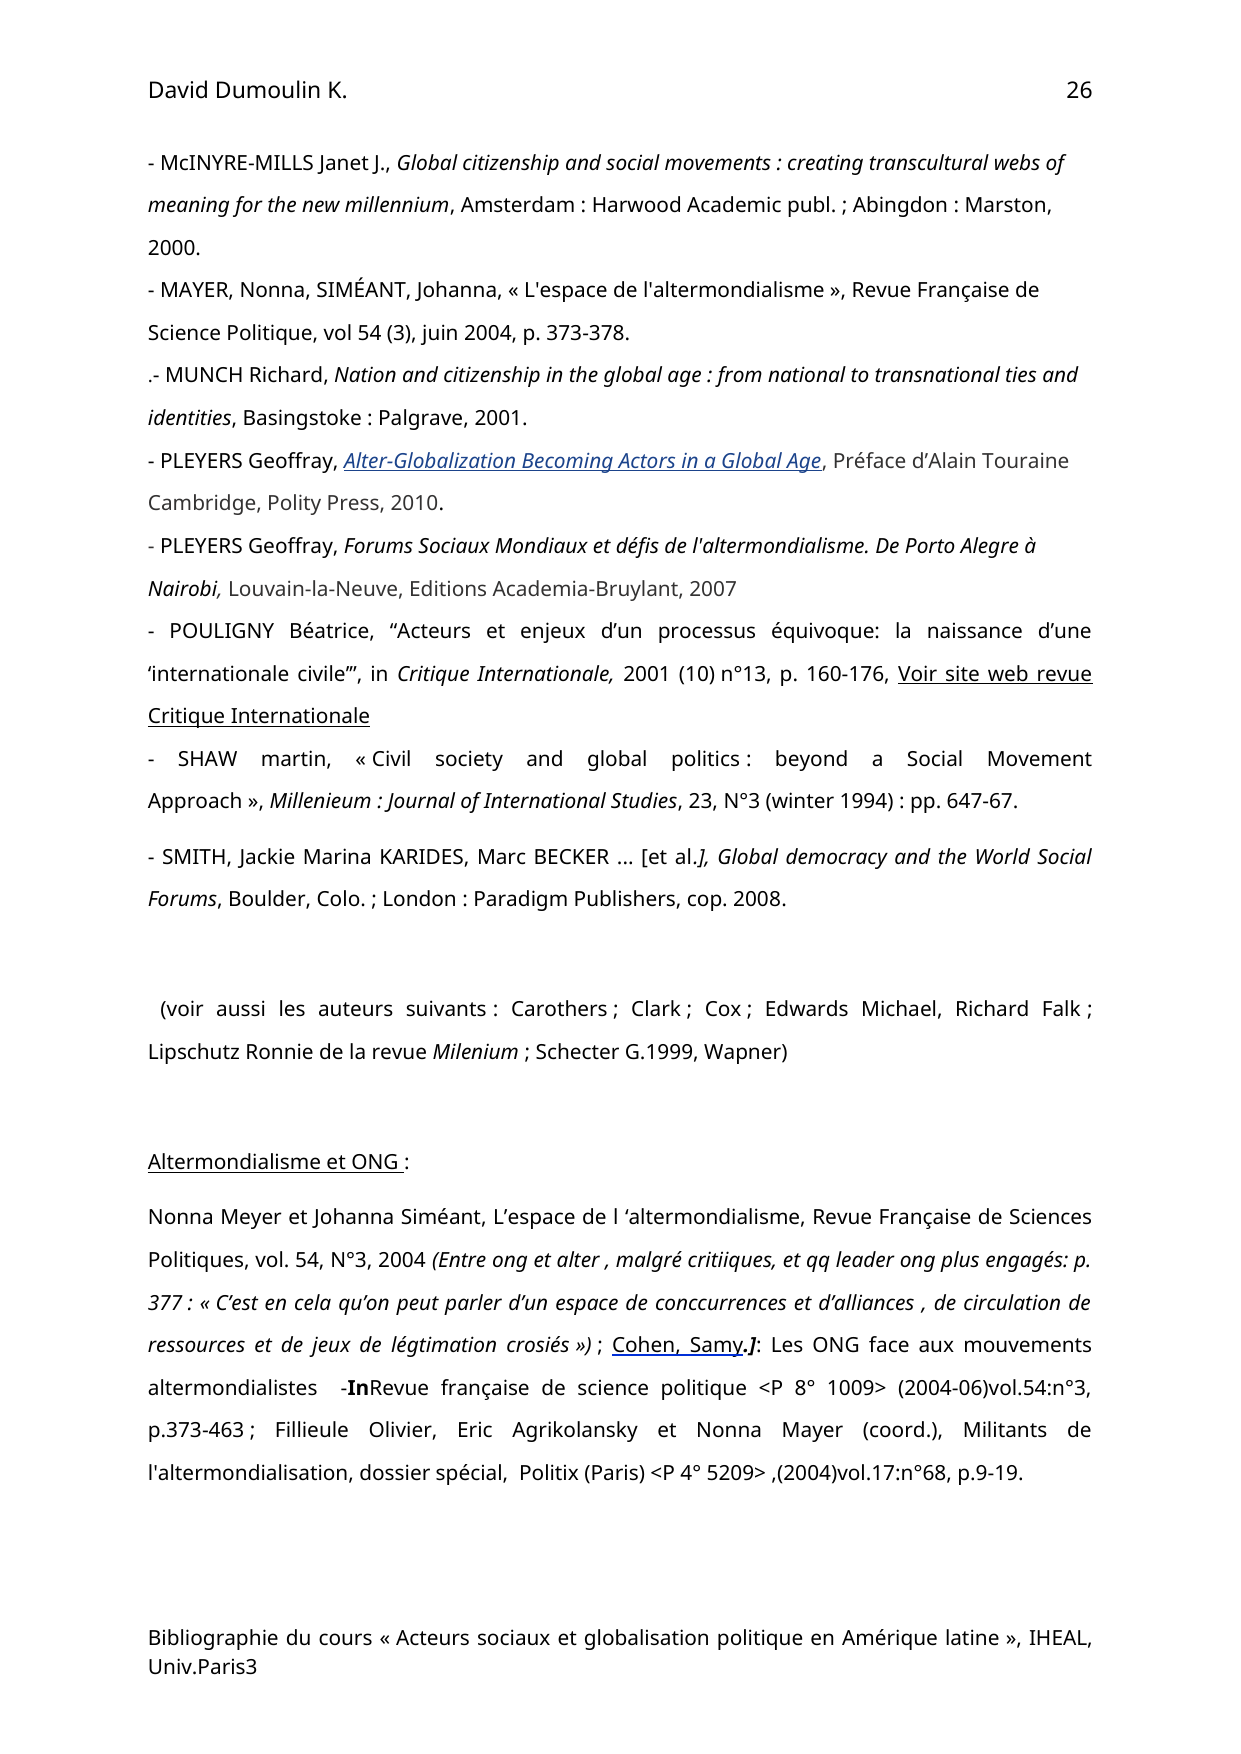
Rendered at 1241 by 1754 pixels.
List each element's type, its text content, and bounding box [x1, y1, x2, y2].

text Altermondialisme et ONG : [148, 1147, 1093, 1176]
text - POULIGNY Béatrice, “Acteurs et enjeux d’un processus équivoque: la naissance d’une ‘internationale civile’”, in Critique Internationale, 2001 (10) n°13, p. 160-176, Voir site web revue Critique Internationale [148, 616, 1093, 730]
text Nonna Meyer et Johanna Siméant, L’espace de l ‘altermondialisme, Revue Française de Sciences Politiques, vol. 54, N°3, 2004 (Entre ong et alter , malgré critiiques, et qq leader ong plus engagés: p. 377 : « C’est en cela qu’on peut parler d’un espace de conccurrences et d’alliances , de circulation de ressources et de jeux de légtimation crosiés ») ; Cohen, Samy.]: Les ONG face aux mouvements altermondialistes -InRevue française de science politique <P 8° 1009> (2004-06)vol.54:n°3, p.373-463 ; Fillieule Olivier, Eric Agrikolansky et Nonna Mayer (coord.), Militants de l'altermondialisation, dossier spécial, Politix (Paris) <P 4° 5209> ,(2004)vol.17:n°68, p.9-19. [148, 1202, 1093, 1487]
text - McINYRE-MILLS Janet J., Global citizenship and social movements : creating transcultural webs of meaning for the new millennium, Amsterdam : Harwood Academic publ. ; Abingdon : Marston, 2000. [148, 148, 1093, 261]
text - MAYER, Nonna, SIMÉANT, Johanna, « L'espace de l'altermondialisme », Revue Française de Science Politique, vol 54 (3), juin 2004, p. 373-378. [148, 275, 1093, 346]
text - SMITH, Jackie Marina KARIDES, Marc BECKER ... [et al.], Global democracy and the World Social Forums, Boulder, Colo. ; London : Paradigm Publishers, cop. 2008. [148, 842, 1093, 913]
text - PLEYERS Geoffray, Forums Sociaux Mondiaux et défis de l'altermondialisme. De Porto Alegre à Nairobi, Louvain-la-Neuve, Editions Academia-Bruylant, 2007 [148, 531, 1093, 602]
text .- MUNCH Richard, Nation and citizenship in the global age : from national to transnational ties and identities, Basingstoke : Palgrave, 2001. [148, 361, 1093, 432]
text - PLEYERS Geoffray, Alter-Globalization Becoming Actors in a Global Age, Préface d’Alain Touraine Cambridge, Polity Press, 2010 . [148, 446, 1093, 517]
text (voir aussi les auteurs suivants : Carothers ; Clark ; Cox ; Edwards Michael, Richard Falk ; Lipschutz Ronnie de la revue Milenium ; Schecter G.1999, Wapner) [148, 994, 1093, 1066]
text - SHAW martin, « Civil society and global politics : beyond a Social Movement Approach », Millenieum : Journal of International Studies, 23, N°3 (winter 1994) : pp. 647-67. [148, 744, 1093, 815]
